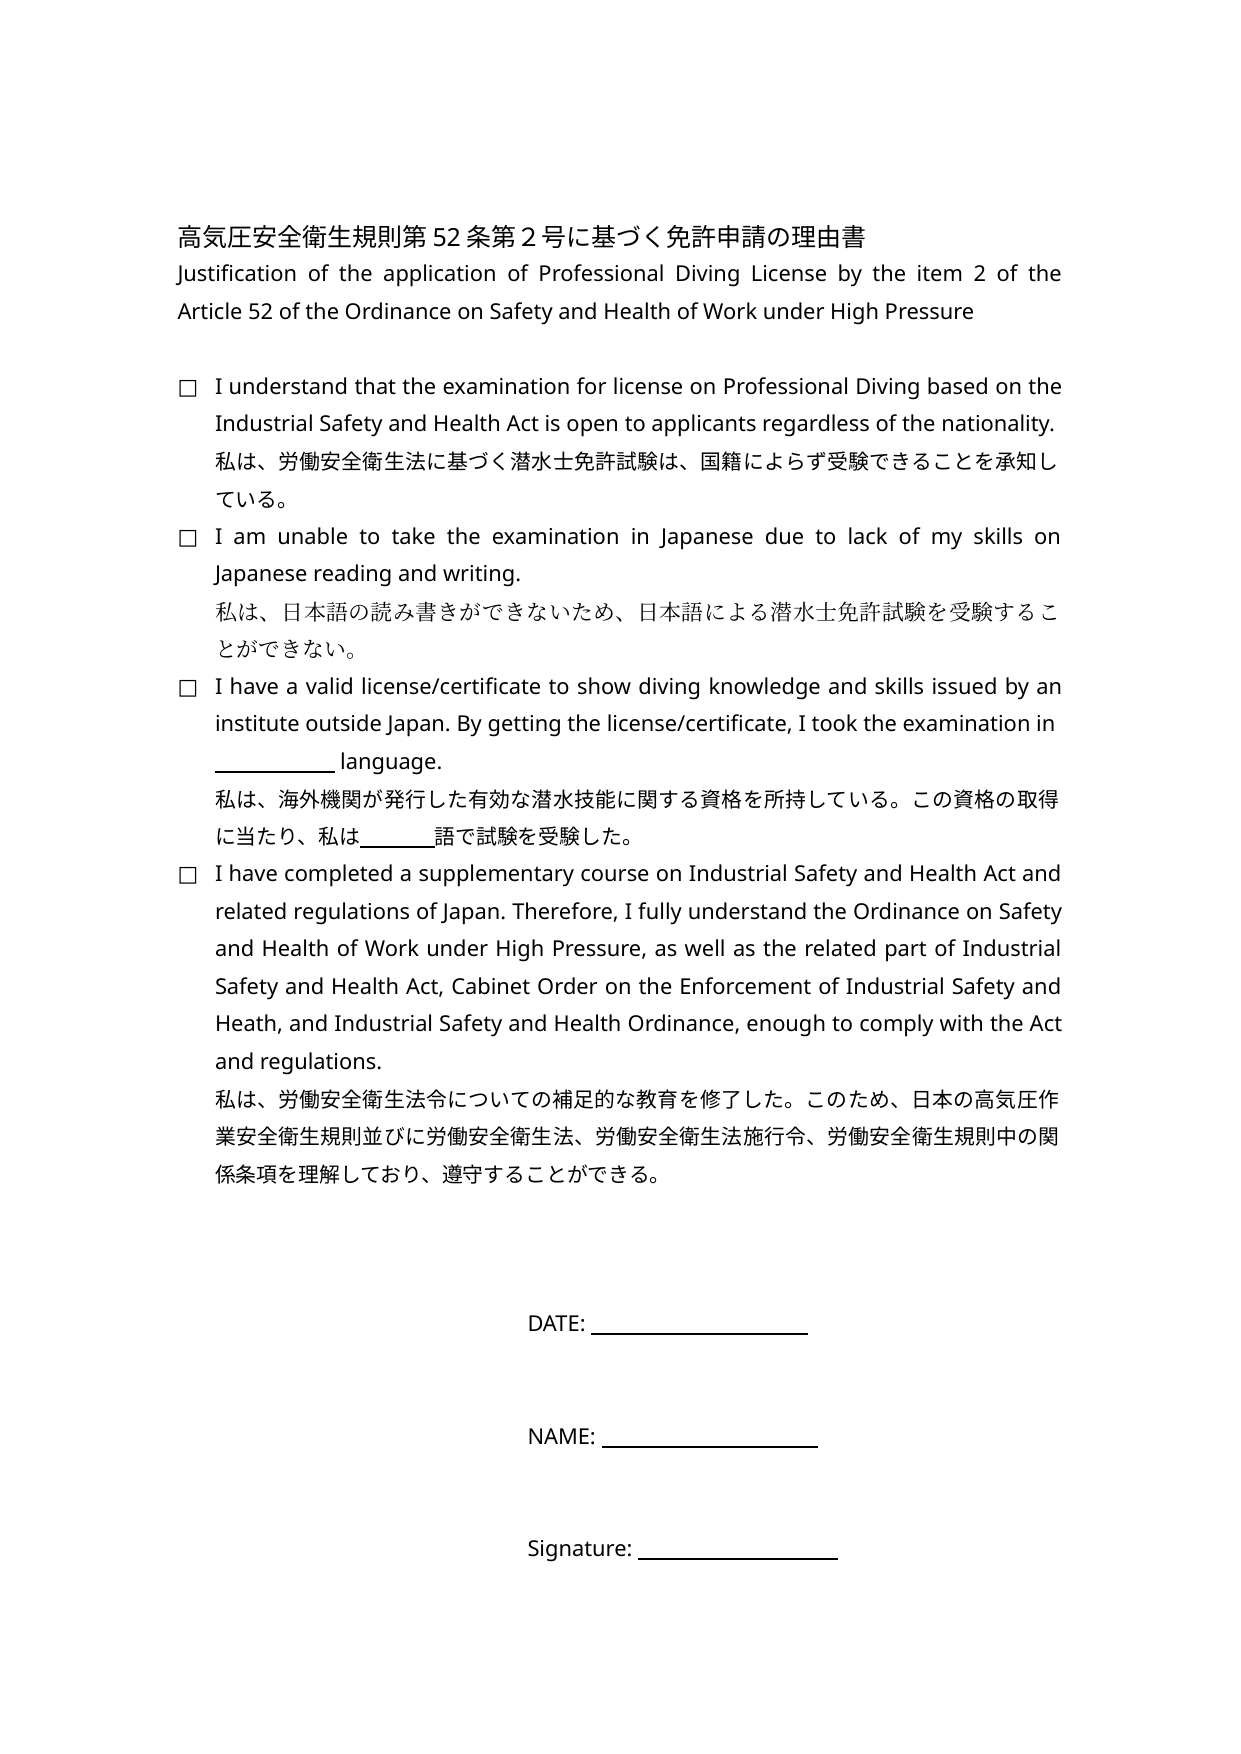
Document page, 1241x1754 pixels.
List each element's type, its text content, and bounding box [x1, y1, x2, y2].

list 私は、労働安全衛生法令についての補足的な教育を修了した。このため、日本の高気圧作業安全衛生規則並びに労働安全衛生法、労働安全衛生法施行令、労働安全衛生規則中の関係条項を理解しており、遵守することができる。 [215, 1079, 1063, 1192]
text DATE: [440, 1304, 1063, 1342]
text Signature: [440, 1529, 1063, 1567]
list 私は、海外機関が発行した有効な潜水技能に関する資格を所持している。この資格の取得に当たり、私は 語で試験を受験した。 [215, 779, 1063, 854]
list I understand that the examination for license on Professional Diving based on the Industrial Safety and Health Act is open to applicants regardless of the nationality. [177, 367, 1063, 442]
list I have completed a supplementary course on Industrial Safety and Health Act and related regulations of Japan. Therefore, I fully understand the Ordinance on Safety and Health of Work under High Pressure, as well as the related part of Industrial Safety and Health Act, Cabinet Order on the Enforcement of Industrial Safety and Heath, and Industrial Safety and Health Ordinance, enough to comply with the Act and regulations. [177, 854, 1063, 1079]
list language. [215, 742, 1063, 779]
list I am unable to take the examination in Japanese due to lack of my skills on Japanese reading and writing. [177, 517, 1063, 592]
text NAME: [440, 1417, 1063, 1454]
list I have a valid license/certificate to show diving knowledge and skills issued by an institute outside Japan. By getting the license/certificate, I took the examination in [177, 667, 1063, 742]
list 私は、労働安全衛生法に基づく潜水士免許試験は、国籍によらず受験できることを承知している。 [215, 442, 1063, 517]
list 私は、日本語の読み書きができないため、日本語による潜水士免許試験を受験することができない。 [215, 592, 1063, 667]
text Justification of the application of Professional Diving License by the item 2 of the Article 52 of the Ordinance on Safety and Health of Work under High Pressure [177, 254, 1063, 329]
text 高気圧安全衛生規則第52条第２号に基づく免許申請の理由書 [177, 217, 1063, 254]
